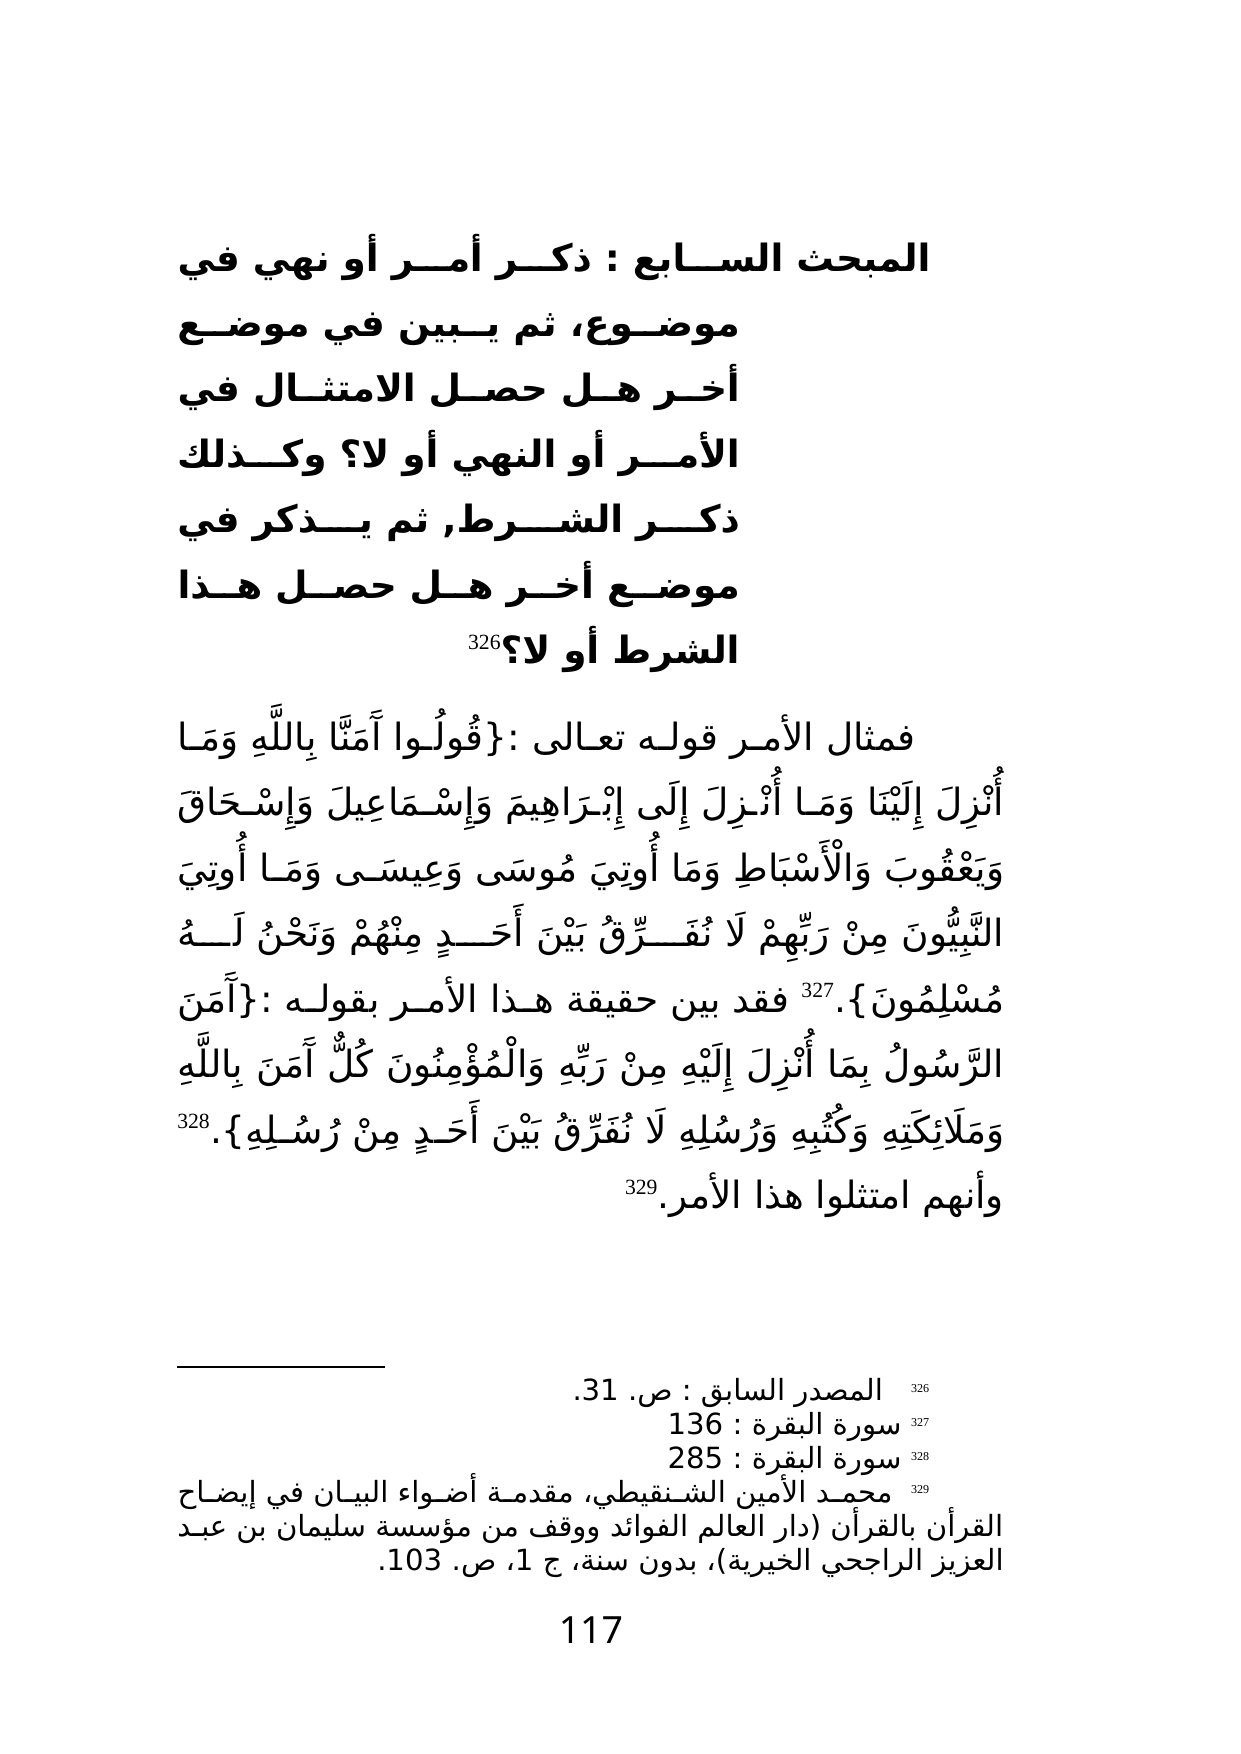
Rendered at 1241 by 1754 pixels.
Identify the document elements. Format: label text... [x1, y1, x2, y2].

text المبحث السابع : ذكر أمر أو نهي في موضوع، ثم يبين في موضع أخر هل حصل الامتثال في الأمر أو النهي أو لا؟ وكذلك ذكر الشرط, ثم يذكر في موضع أخر هل حصل هذا الشرط أو لا؟ [177, 236, 930, 673]
list فمثال الأمر قوله تعالى :{قُولُوا آَمَنَّا بِاللَّهِ وَمَا أُنْزِلَ إِلَيْنَا وَمَا أُنْزِلَ إِلَى إِبْرَاهِيمَ وَإِسْمَاعِيلَ وَإِسْحَاقَ وَيَعْقُوبَ وَالْأَسْبَاطِ وَمَا أُوتِيَ مُوسَى وَعِيسَى وَمَا أُوتِيَ النَّبِيُّونَ مِنْ رَبِّهِمْ لَا نُفَرِّقُ بَيْنَ أَحَدٍ مِنْهُمْ وَنَحْنُ لَهُ مُسْلِمُونَ}. فقد بين حقيقة هذا الأمر بقوله :{آَمَنَ الرَّسُولُ بِمَا أُنْزِلَ إِلَيْهِ مِنْ رَبِّهِ وَالْمُؤْمِنُونَ كُلٌّ آَمَنَ بِاللَّهِ وَمَلَائِكَتِهِ وَكُتُبِهِ وَرُسُلِهِ لَا نُفَرِّقُ بَيْنَ أَحَدٍ مِنْ رُسُلِهِ}. وأنهم امتثلوا هذا الأمر. [177, 715, 1004, 1217]
